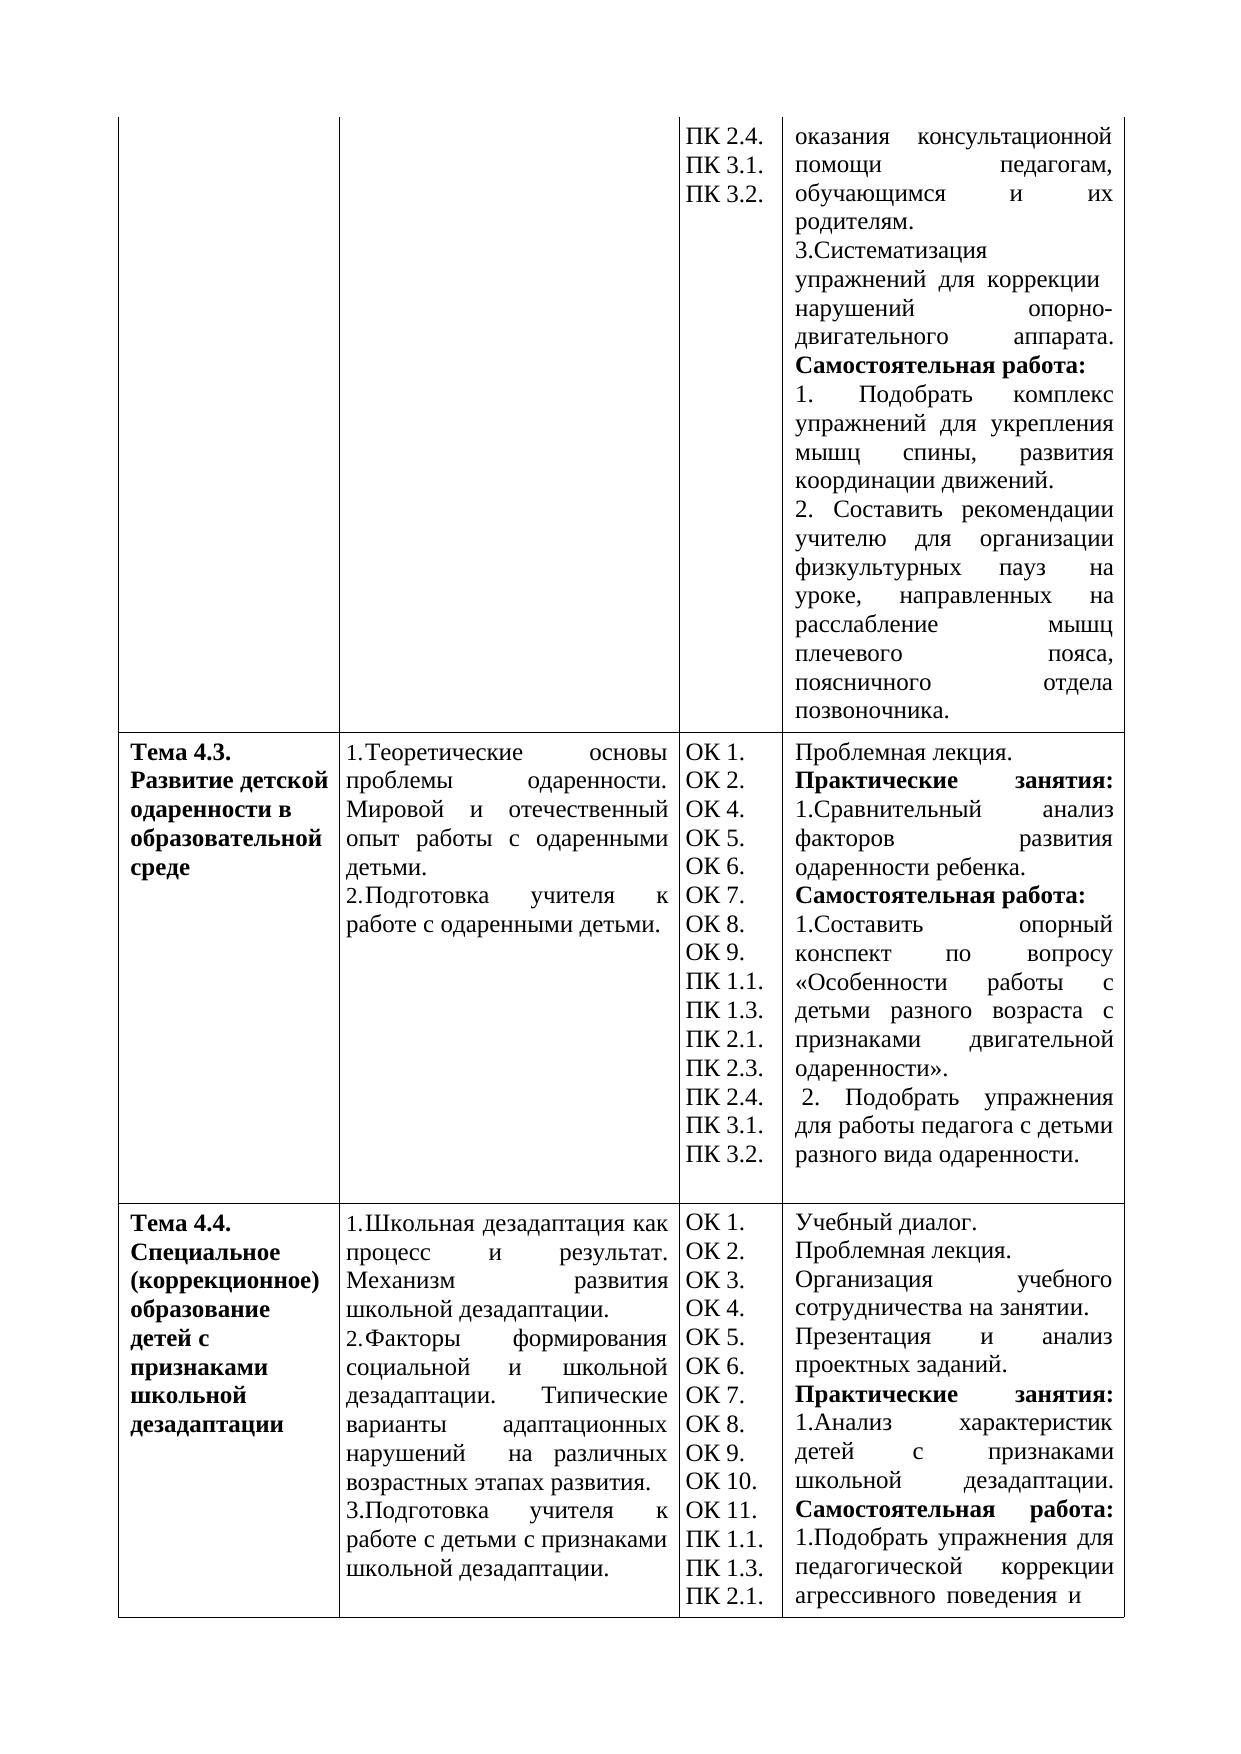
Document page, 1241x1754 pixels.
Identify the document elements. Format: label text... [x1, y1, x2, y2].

table_header [119, 117, 339, 732]
table_cell Школьная дезадаптация как процесс и результат. Механизм развития школьной дезадаптации. Факторы формирования социальной и школьной дезадаптации. Типические варианты адаптационных нарушений на различных возрастных этапах развития. 3.Подготовка учителя к работе с детьми с признаками школьной дезадаптации. [340, 1204, 679, 1616]
table_header [340, 117, 679, 732]
table_cell ОК 1. ОК 2. ОК 4. ОК 5. ОК 6. ОК 7. ОК 8. ОК 9. ПК 1.1. ПК 1.3. ПК 2.1. ПК 2.3. ПК 2.4. ПК 3.1. ПК 3.2. [680, 733, 782, 1203]
table_header оказания консультационной помощи педагогам, обучающимся и их родителям. 3.Систематизация упражнений для коррекции нарушений опорно- двигательного аппарата. Самостоятельная работа: Подобрать комплекс упражнений для укрепления мышц спины, развития координации движений. Составить рекомендации учителю для организации физкультурных пауз на уроке, направленных на расслабление мышц плечевого пояса, поясничного отдела позвоночника. [783, 117, 1124, 732]
table_cell Тема 4.3. Развитие детской одаренности в образовательной среде [119, 733, 339, 1203]
table_cell Теоретические основы проблемы одаренности. Мировой и отечественный опыт работы с одаренными детьми. Подготовка учителя к работе с одаренными детьми. [340, 733, 679, 1203]
table_header ПК 2.4. ПК 3.1. ПК 3.2. [680, 117, 782, 732]
table_cell Тема 4.4. Специальное (коррекционное) образование детей с признаками школьной дезадаптации [119, 1204, 339, 1616]
table_cell Учебный диалог. Проблемная лекция. Организация учебного сотрудничества на занятии. Презентация и анализ проектных заданий. Практические занятия: 1.Анализ характеристик детей с признаками школьной дезадаптации. Самостоятельная работа: 1.Подобрать упражнения для педагогической коррекции агрессивного поведения и [783, 1204, 1124, 1616]
table_cell ОК 1. ОК 2. ОК 3. ОК 4. ОК 5. ОК 6. ОК 7. ОК 8. ОК 9. ОК 10. ОК 11. ПК 1.1. ПК 1.3. ПК 2.1. [680, 1204, 782, 1616]
table_cell Проблемная лекция. Практические занятия: 1.Сравнительный анализ факторов развития одаренности ребенка. Самостоятельная работа: 1.Составить опорный конспект по вопросу «Особенности работы с детьми разного возраста с признаками двигательной одаренности». 2. Подобрать упражнения для работы педагога с детьми разного вида одаренности. [783, 733, 1124, 1203]
